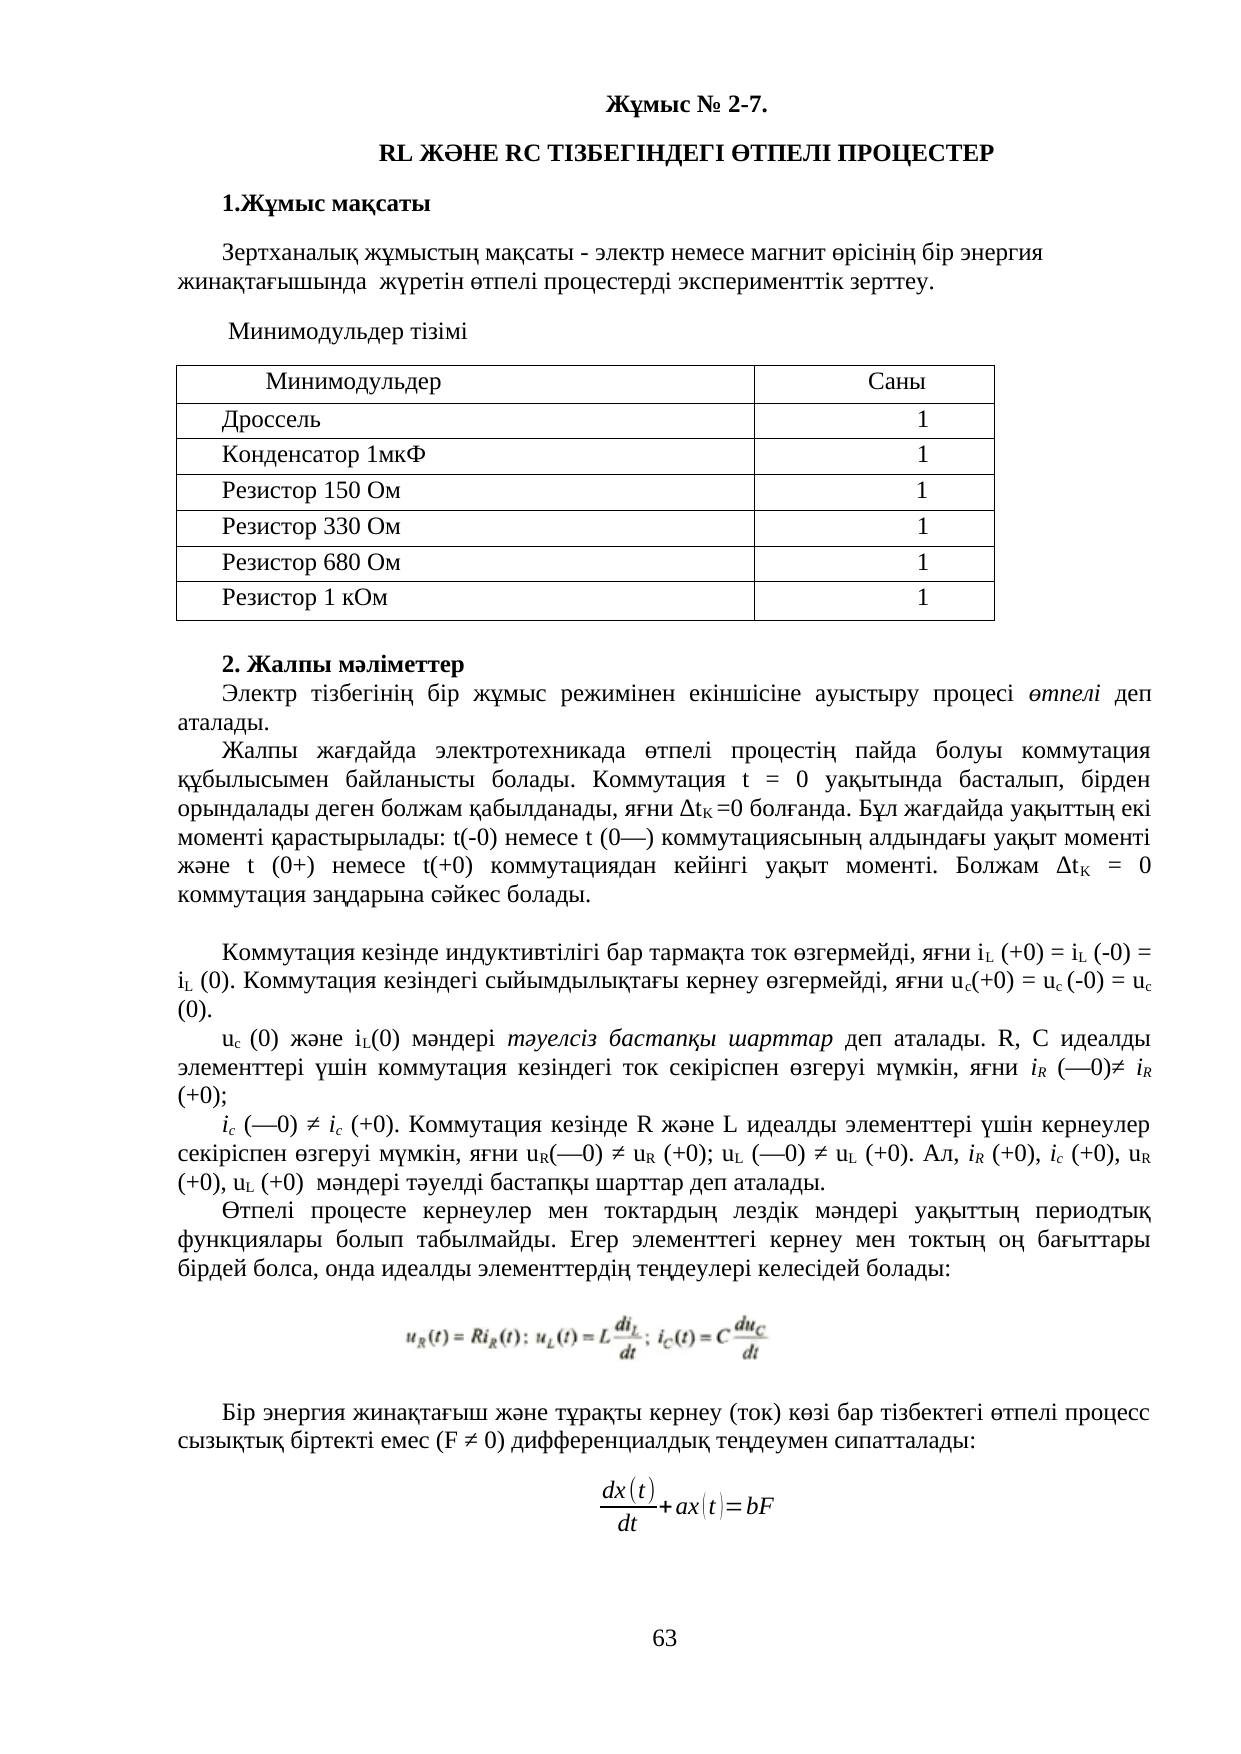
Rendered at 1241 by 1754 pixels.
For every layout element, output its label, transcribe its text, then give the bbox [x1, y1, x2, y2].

picture [400, 1303, 804, 1366]
table_cell Дроссель [177, 404, 754, 438]
list Өтпелі процесте кернеулер мен токтардың лездік мәндері уақыттың периодтық функциялары болып табылмайды. Егер элементтегі кернеу мен токтың оң бағыттары бірдей болса, онда идеалды элементтердің теңдеулері келесідей болады: [177, 1196, 1152, 1282]
text Жұмыс № 2-7. [177, 89, 1152, 117]
list Жалпы жағдайда электротехникада өтпелі процестің пайда болуы коммутация құбылысымен байланысты болады. Коммутация t = 0 уақытында басталып, бірден орындалады деген болжам қабылданады, яғни ∆tK =0 болғанда. Бұл жағдайда уақыттың екі моменті қарастырылады: t(-0) немесе t (0—) коммутациясының алдындағы уақыт моменті және t (0+) немесе t(+0) коммутациядан кейінгі уақыт моменті. Болжам ∆tK = 0 коммутация заңдарына сәйкес болады. [177, 736, 1152, 908]
table_cell Резистор 1 кОм [177, 582, 754, 619]
table_cell 1 [755, 404, 994, 438]
table_cell Резистор 150 Ом [177, 475, 754, 510]
table_cell Резистор 680 Ом [177, 547, 754, 581]
list Бір энергия жинақтағыш және тұрақты кернеу (ток) көзі бар тізбектегі өтпелі процесс сызықтық біртекті емес (F ≠ 0) дифференциалдық теңдеумен сипатталады: [177, 1397, 1152, 1454]
list uc (0) және iL(0) мәндері тәуелсіз бастапқы шарттар деп аталады. R, С идеалды элементтері үшін коммутация кезіндегі ток секіріспен өзгеруі мүмкін, яғни iR (—0)≠ iR (+0); [177, 1023, 1152, 1109]
list Коммутация кезінде индуктивтілігі бар тармақта ток өзгермейді, яғни iL (+0) = iL (-0) = iL (0). Коммутация кезіндегі сыйымдылықтағы кернеу өзгермейді, яғни uc(+0) = uc (-0) = uc (0). [177, 937, 1152, 1023]
table_cell 1 [755, 582, 994, 619]
text RL ЖӘНЕ RC ТІЗБЕГІНДЕГІ ӨТПЕЛІ ПРОЦЕСТЕР [177, 138, 1152, 167]
table_cell 1 [755, 547, 994, 581]
text Зертханалық жұмыстың мақсаты - электр немесе магнит өрісінің бір энергия жинақтағышында жүретін өтпелі процестерді эксперименттік зерттеу. [177, 237, 1152, 295]
list Электр тізбегінің бір жұмыс режимінен екіншісіне ауыстыру процесі өтпелі деп аталады. [177, 678, 1152, 736]
list 2. Жалпы мәліметтер [177, 649, 1152, 678]
table_cell 1 [755, 475, 994, 510]
table_cell 1 [755, 511, 994, 546]
table_header Саны [755, 366, 994, 403]
table_cell 1 [755, 439, 994, 474]
table_header Минимодульдер [177, 366, 754, 403]
table_cell Конденсатор 1мкФ [177, 439, 754, 474]
table_cell Резистор 330 Ом [177, 511, 754, 546]
list ic (—0) ≠ ic (+0). Коммутация кезінде R және L идеалды элементтері үшін кернеулер секіріспен өзгеруі мүмкін, яғни uR(—0) ≠ uR (+0); uL (—0) ≠ uL (+0). Ал, iR (+0), ic (+0), uR (+0), uL (+0) мәндері тәуелді бастапқы шарттар деп аталады. [177, 1109, 1152, 1196]
text Минимодульдер тізімі [177, 316, 1152, 344]
list 1.Жұмыс мақсаты [222, 188, 1152, 217]
